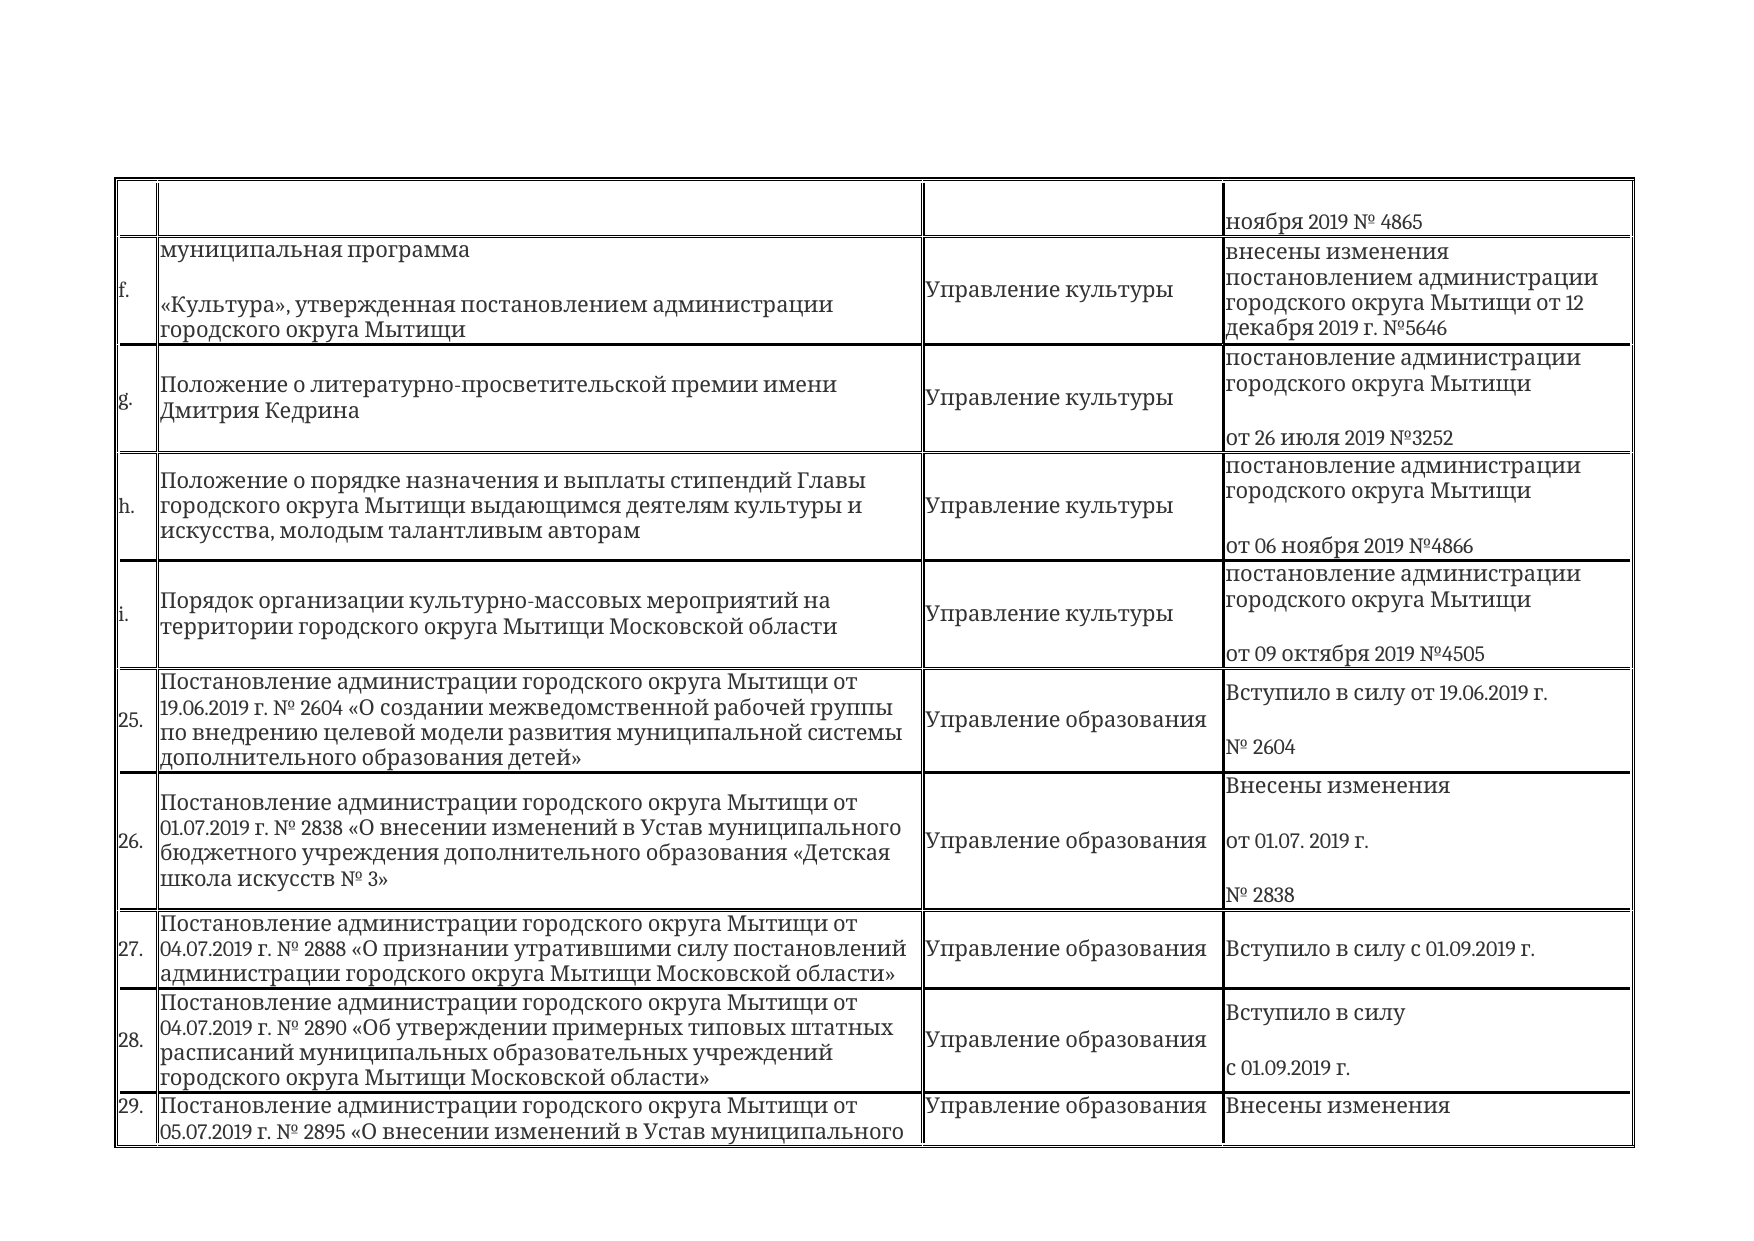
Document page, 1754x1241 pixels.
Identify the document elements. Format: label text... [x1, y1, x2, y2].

table_cell Управление образования [925, 774, 1222, 908]
table_cell Вступило в силу от 19.06.2019 г. № 2604 [1223, 667, 1633, 771]
table_cell Управление образования [925, 990, 1222, 1091]
table_cell 28. [118, 987, 156, 1091]
table_cell Управление культуры [923, 179, 1223, 235]
table_cell 27. [118, 908, 156, 987]
table_cell постановление администрации городского округа Мытищи от 26 июля 2019 №3252 [1225, 343, 1633, 451]
table_cell h. [116, 451, 157, 559]
table_cell i. [118, 559, 156, 667]
table_cell постановление администрации городского округа Мытищи от 09 октября 2019 №4505 [1225, 559, 1632, 667]
table_cell Управление культуры [925, 454, 1222, 559]
table_cell g. [116, 343, 156, 451]
table_cell Постановление администрации городского округа Мытищи от 19.06.2019 г. № 2604 «О создании межведомственной рабочей группы по внедрению целевой модели развития муниципальной системы дополнительного образования детей» [159, 670, 921, 771]
table_cell постановление администрации городского округа Мытищи от 06 ноября 2019 №4866 [1223, 451, 1633, 559]
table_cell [158, 179, 923, 235]
table_cell Положение о литературно-просветительской премии имени Дмитрия Кедрина [159, 346, 921, 451]
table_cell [158, 1091, 923, 1145]
table_cell внесены изменения постановлением администрации городского округа Мытищи от 12 декабря 2019 г. №5646 [1223, 235, 1633, 343]
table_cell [1223, 1091, 1632, 1145]
table_cell Внесены изменения от 01.07. 2019 г. № 2838 [1225, 771, 1632, 908]
table_cell 29. [118, 1091, 157, 1145]
table_cell e. [118, 181, 157, 235]
table_cell Управление культуры [925, 238, 1222, 343]
table_cell Постановление администрации городского округа Мытищи от 04.07.2019 г. № 2890 «Об утверждении примерных типовых штатных расписаний муниципальных образовательных учреждений городского округа Мытищи Московской области» [159, 990, 921, 1091]
table_cell Управление культуры [925, 346, 1222, 451]
table_cell 26. [118, 771, 156, 908]
table_cell Управление образования [925, 670, 1222, 771]
table_cell f. [116, 235, 157, 343]
table_cell Вступило в силу с 01.09.2019 г. [1225, 908, 1632, 987]
table_cell Порядок организации культурно-массовых мероприятий на территории городского округа Мытищи Московской области [159, 562, 921, 667]
table_cell 25. [116, 667, 157, 771]
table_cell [923, 1094, 1223, 1145]
table_cell Положение о порядке назначения и выплаты стипендий Главы городского округа Мытищи выдающимся деятелям культуры и искусства, молодым талантливым авторам [159, 454, 921, 559]
table_cell Постановление администрации городского округа Мытищи от 04.07.2019 г. № 2888 «О признании утратившими силу постановлений администрации городского округа Мытищи Московской области» [159, 912, 921, 987]
table_cell Постановление администрации городского округа Мытищи от 01.07.2019 г. № 2838 «О внесении изменений в Устав муниципального бюджетного учреждения дополнительного образования «Детская школа искусств № 3» [159, 774, 921, 908]
table_cell муниципальная программа «Культура», утвержденная постановлением администрации городского округа Мытищи [159, 238, 921, 343]
table_cell Управление образования [925, 912, 1222, 987]
table_cell Вступило в силу с 01.09.2019 г. [1225, 987, 1632, 1091]
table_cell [1223, 181, 1632, 235]
table_cell Управление культуры [925, 562, 1222, 667]
